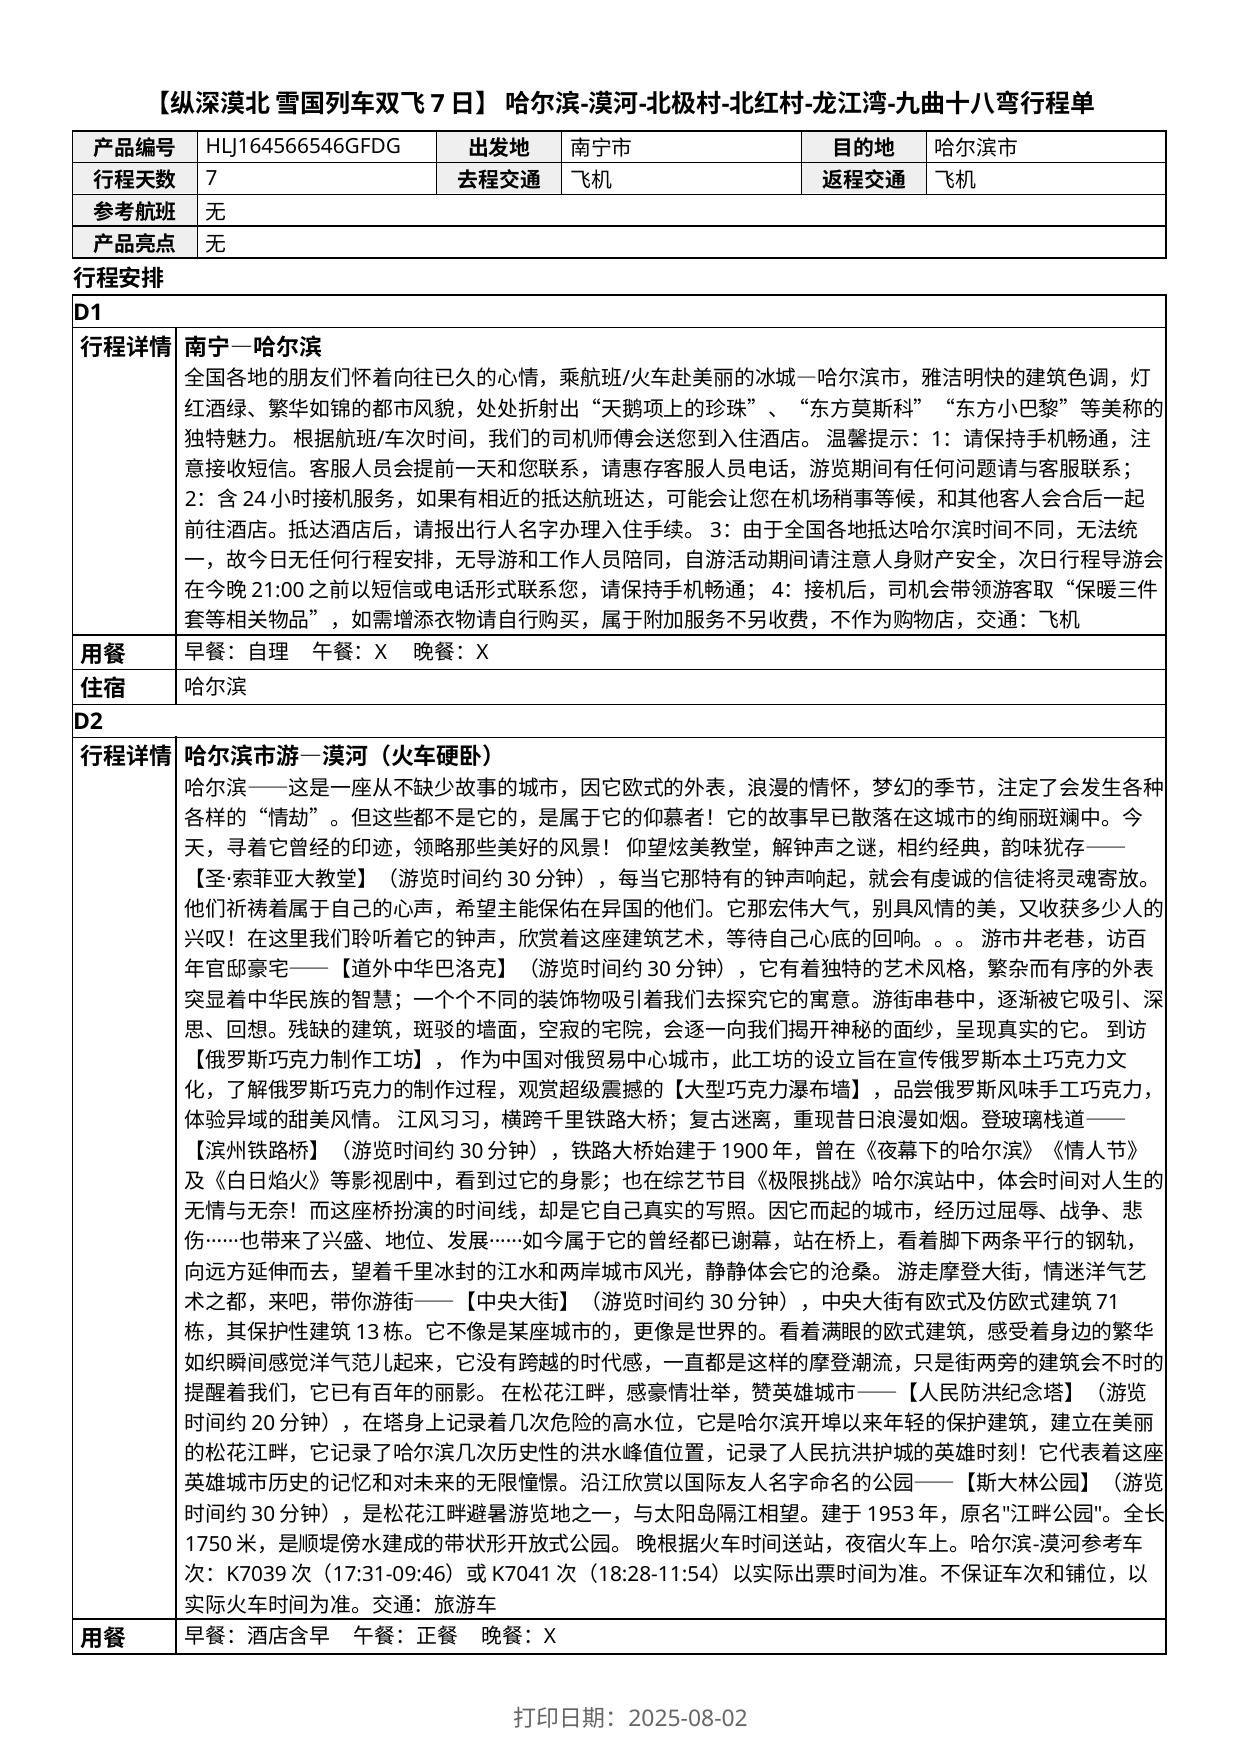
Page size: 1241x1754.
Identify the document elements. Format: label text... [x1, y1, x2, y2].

table_cell 早餐：酒店含早 午餐：正餐 晚餐：X [177, 1620, 1165, 1653]
table_cell 7 [198, 163, 436, 193]
text 【纵深漠北 雪国列车双飞7日】 哈尔滨-漠河-北极村-北红村-龙江湾-九曲十八弯行程单 [73, 83, 1167, 119]
table_cell 用餐 [73, 636, 175, 669]
table_header 哈尔滨市 [927, 132, 1165, 162]
text 行程安排 [73, 260, 1167, 293]
table_header 产品编号 [73, 132, 197, 162]
table_cell 早餐：自理 午餐：X 晚餐：X [177, 636, 1165, 669]
table_cell 南宁—哈尔滨 全国各地的朋友们怀着向往已久的心情，乘航班/火车赴美丽的冰城—哈尔滨市，雅洁明快的建筑色调，灯红酒绿、繁华如锦的都市风貌，处处折射出“天鹅项上的珍珠”、“东方莫斯科”“东方小巴黎”等美称的独特魅力。 根据航班/车次时间，我们的司机师傅会送您到入住酒店。 [177, 328, 1165, 634]
table_cell 无 [198, 227, 1165, 257]
table_cell 行程天数 [73, 163, 197, 193]
table_cell 哈尔滨 [177, 670, 1165, 703]
table_cell 住宿 [73, 670, 175, 703]
table_header 目的地 [802, 132, 926, 162]
table_header 出发地 [437, 132, 561, 162]
table_cell 用餐 [73, 1620, 175, 1653]
table_cell 飞机 [562, 163, 801, 193]
table_header HLJ164566546GFDG [198, 132, 436, 162]
table_cell 去程交通 [437, 163, 561, 193]
table_cell 参考航班 [73, 195, 197, 225]
table_header D1 [73, 296, 1165, 327]
table_cell 返程交通 [802, 163, 926, 193]
table_cell 行程详情 [73, 328, 175, 634]
table_header 南宁市 [562, 132, 801, 162]
table_cell 哈尔滨市游—漠河（火车硬卧） 哈尔滨——这是一座从不缺少故事的城市，因它欧式的外表，浪漫的情怀，梦幻的季节，注定了会发生各种各样的“情劫”。但这些都不是它的，是属于它的仰慕者！它的故事早已散落在这城市的绚丽斑斓中。今天，寻着它曾经的印迹，领略那些美好的风景！ 仰望炫美教堂，解钟声之谜，相约经典，韵味犹存——【圣·索菲亚大教堂】（游览时间约30分钟），每当它那特有的钟声响起，就会有虔诚的信徒将灵魂寄放。他们祈祷着属于自己的心声，希望主能保佑在异国的他们。它那宏伟大气，别具风情的美，又收获多少人的兴叹！在这里我们聆听着它的钟声，欣赏着这座建筑艺术，等待自己心底的回响。。。 游市井老巷，访百年官邸豪宅——【道外中华巴洛克】（游览时间约30分钟），它有着独特的艺术风格，繁杂而有序的外表突显着中华民族的智慧；一个个不同的装饰物吸引着我们去探究它的寓意。游街串巷中，逐渐被它吸引、深思、回想。残缺的建筑，斑驳的墙面，空寂的宅院，会逐一向我们揭开神秘的面纱，呈现真实的它。 到访【俄罗斯巧克力制作工坊】， 作为中国对俄贸易中心城市，此工坊的设立旨在宣传俄罗斯本土巧克力文化，了解俄罗斯巧克力的制作过程，观赏超级震撼的【大型巧克力瀑布墙】，品尝俄罗斯风味手工巧克力，体验异域的甜美风情。 江风习习，横跨千里铁路大桥；复古迷离，重现昔日浪漫如烟。登玻璃栈道——【滨州铁路桥】（游览时间约30分钟），铁路大桥始建于1900年，曾在《夜幕下的哈尔滨》《情人节》及《白日焰火》等影视剧中，看到过它的身影；也在综艺节目《极限挑战》哈尔滨站中，体会时间对人生的无情与无奈！而这座桥扮演的时间线，却是它自己真实的写照。因它而起的城市，经历过屈辱、战争、悲伤······也带来了兴盛、地位、发展······如今属于它的曾经都已谢幕，站在桥上，看着脚下两条平行的钢轨，向远方延伸而去，望着千里冰封的江水和两岸城市风光，静静体会它的沧桑。 游走摩登大街，情迷洋气艺术之都，来吧，带你游街——【中央大街】（游览时间约30分钟），中央大街有欧式及仿欧式建筑71栋，其保护性建筑13栋。它不像是某座城市的，更像是世界的。看着满眼的欧式建筑，感受着身边的繁华如织瞬间感觉洋气范儿起来，它没有跨越的时代感，一直都是这样的摩登潮流，只是街两旁的建筑会不时的提醒着我们，它已有百年的丽影。 在松花江畔，感豪情壮举，赞英雄城市——【人民防洪纪念塔】（游览时间约20分钟），在塔身上记录着几次危险的高水位，它是哈尔滨开埠以来年轻的保护建筑，建立在美丽的松花江畔，它记录了哈尔滨几次历史性的洪水峰值位置，记录了人民抗洪护城的英雄时刻！它代表着这座英雄城市历史的记忆和对未来的无限憧憬。沿江欣赏以国际友人名字命名的公园——【斯大林公园】（游览时间约30分钟），是松花江畔避暑游览地之一，与太阳岛隔江相望。建于1953年，原名"江畔公园"。全长1750米，是顺堤傍水建成的带状形开放式公园。 晚根据火车时间送站，夜宿火车上。哈尔滨-漠河参考车次：K7039次（17:31-09:46）或K7041次（18:28-11:54）以实际出票时间为准。不保证车次和铺位，以实际火车时间为准。 [177, 738, 1165, 1618]
table_cell D2 [73, 705, 1165, 736]
table_cell 无 [198, 195, 1165, 225]
table_cell 产品亮点 [73, 227, 197, 257]
table_cell 行程详情 [73, 738, 175, 1618]
table_cell 飞机 [927, 163, 1165, 193]
